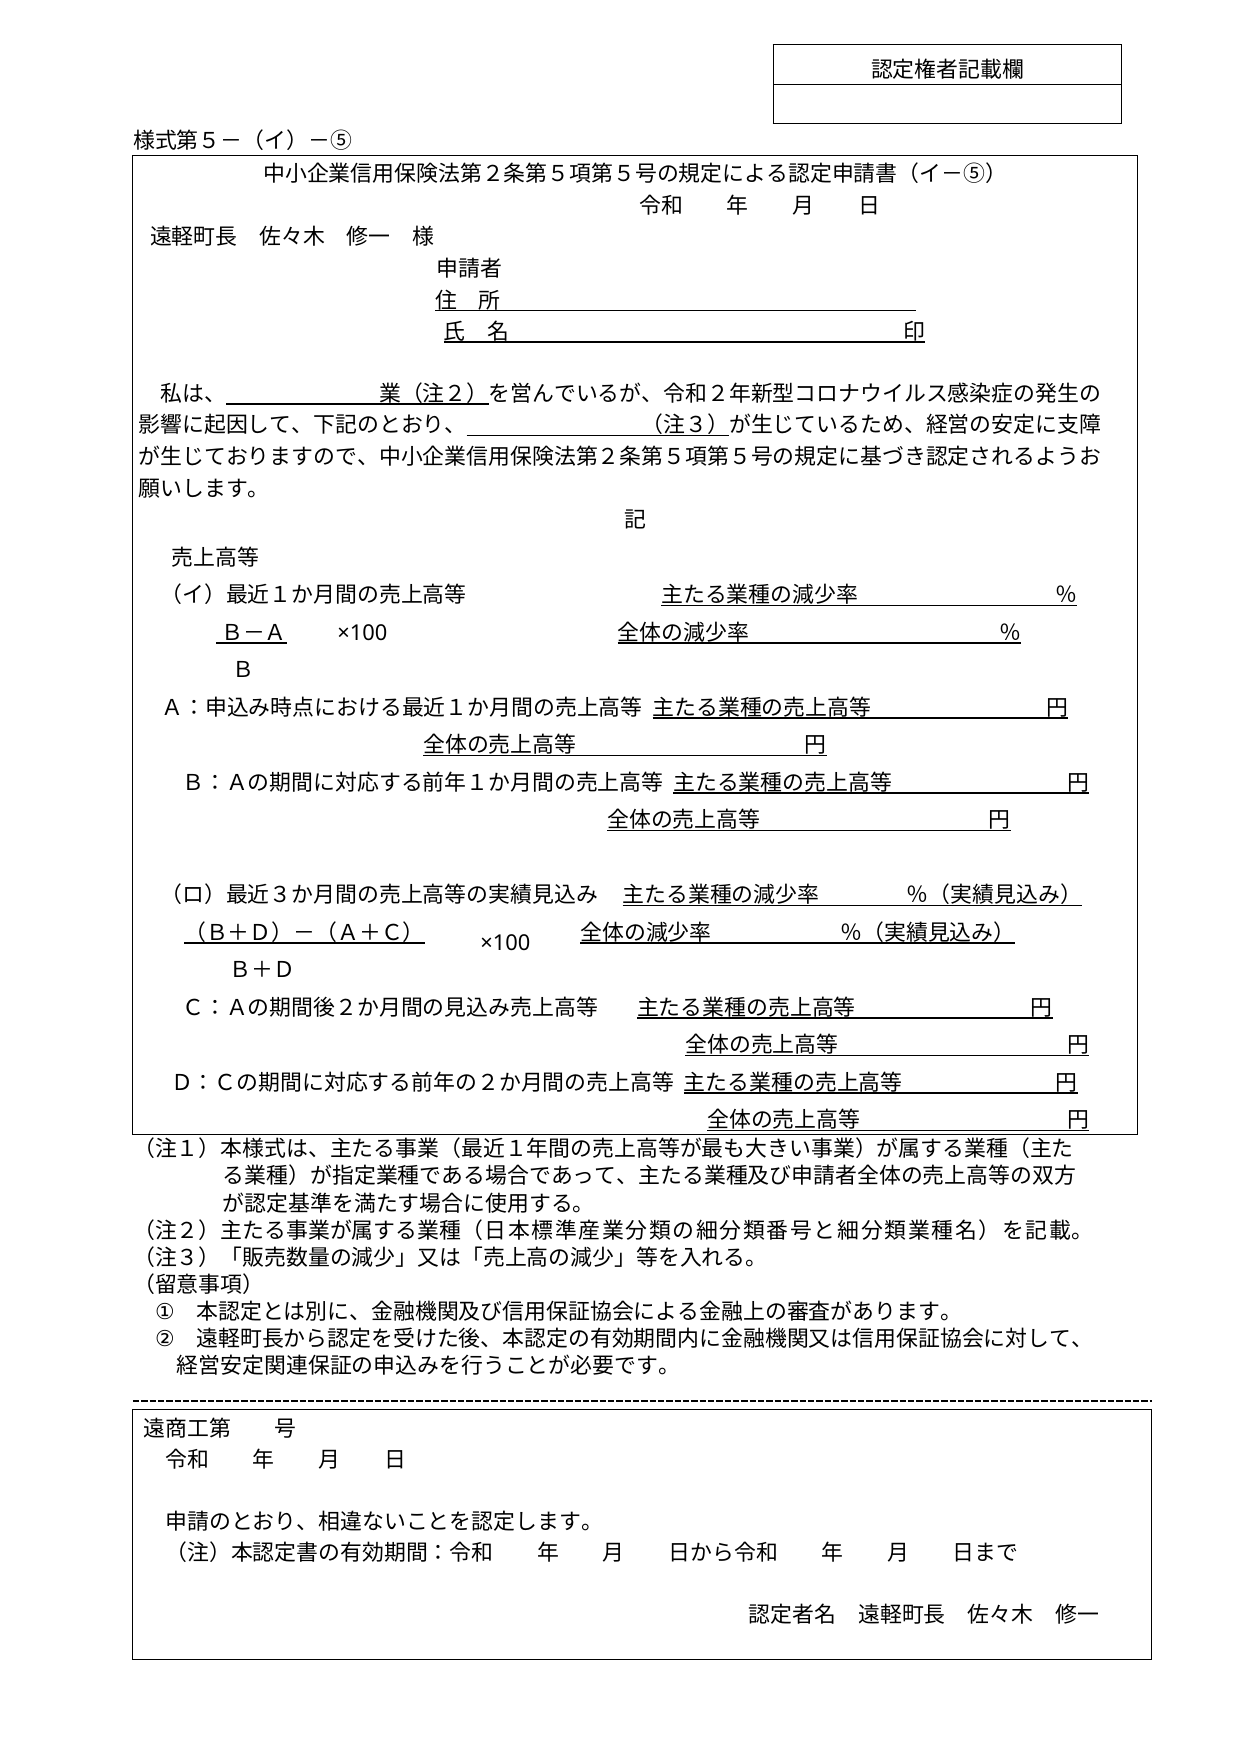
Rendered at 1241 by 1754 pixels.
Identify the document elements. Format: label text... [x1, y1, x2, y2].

table_header 中小企業信用保険法第２条第５項第５号の規定による認定申請書（イ－⑤） 令和 年 月 日 遠軽町長 佐々木 修一 様 申請者 住 所 氏 名 印 私は、 業（注２）を営んでいるが、令和２年新型コロナウイルス感染症の発生の影響に起因して、下記のとおり、 （注３）が生じているため、経営の安定に支障が生じておりますので、中小企業信用保険法第２条第５項第５号の規定に基づき認定されるようお願いします。 記 売上高等 （イ）最近１か月間の売上高等 主たる業種の減少率 ％ Ｂ－Ａ 全体の減少率 ％ Ｂ Ａ：申込み時点における最近１か月間の売上高等 主たる業種の売上高等 円 全体の売上高等 円 Ｂ：Ａの期間に対応する前年１か月間の売上高等 主たる業種の売上高等 円 全体の売上高等 円 （ロ）最近３か月間の売上高等の実績見込み 主たる業種の減少率 ％（実績見込み） （Ｂ＋Ｄ）－（Ａ＋Ｃ） 全体の減少率 ％（実績見込み） Ｂ＋Ｄ Ｃ：Ａの期間後２か月間の見込み売上高等 主たる業種の売上高等 円 全体の売上高等 円 Ｄ：Ｃの期間に対応する前年の２か月間の売上高等 主たる業種の売上高等 円 全体の売上高等 円 [133, 156, 1137, 1134]
text （注３）「販売数量の減少」又は「売上高の減少」等を入れる。 [133, 1243, 1078, 1271]
text ① 本認定とは別に、金融機関及び信用保証協会による金融上の審査があります。 [155, 1298, 1078, 1325]
text 様式第５－（イ）－⑤ [133, 124, 1063, 155]
text （留意事項） [133, 1271, 1078, 1298]
text ② 遠軽町長から認定を受けた後、本認定の有効期間内に金融機関又は信用保証協会に対して、経営安定関連保証の申込みを行うことが必要です。 [155, 1325, 1078, 1379]
table_header [133, 1400, 1152, 1409]
text （注２）主たる事業が属する業種（日本標準産業分類の細分類番号と細分類業種名）を記載。 [133, 1216, 1078, 1243]
text （注１）本様式は、主たる事業（最近１年間の売上高等が最も大きい事業）が属する業種（主たる業種）が指定業種である場合であって、主たる業種及び申請者全体の売上高等の双方が認定基準を満たす場合に使用する。 [133, 1135, 1078, 1216]
table_cell [774, 85, 1121, 123]
table_header 認定権者記載欄 [774, 45, 1121, 83]
table_cell 遠商工第 号 令和 年 月 日 申請のとおり、相違ないことを認定します。 （注）本認定書の有効期間：令和 年 月 日から令和 年 月 日まで 認定者名 遠軽町長 佐々木 修一 [133, 1410, 1151, 1659]
